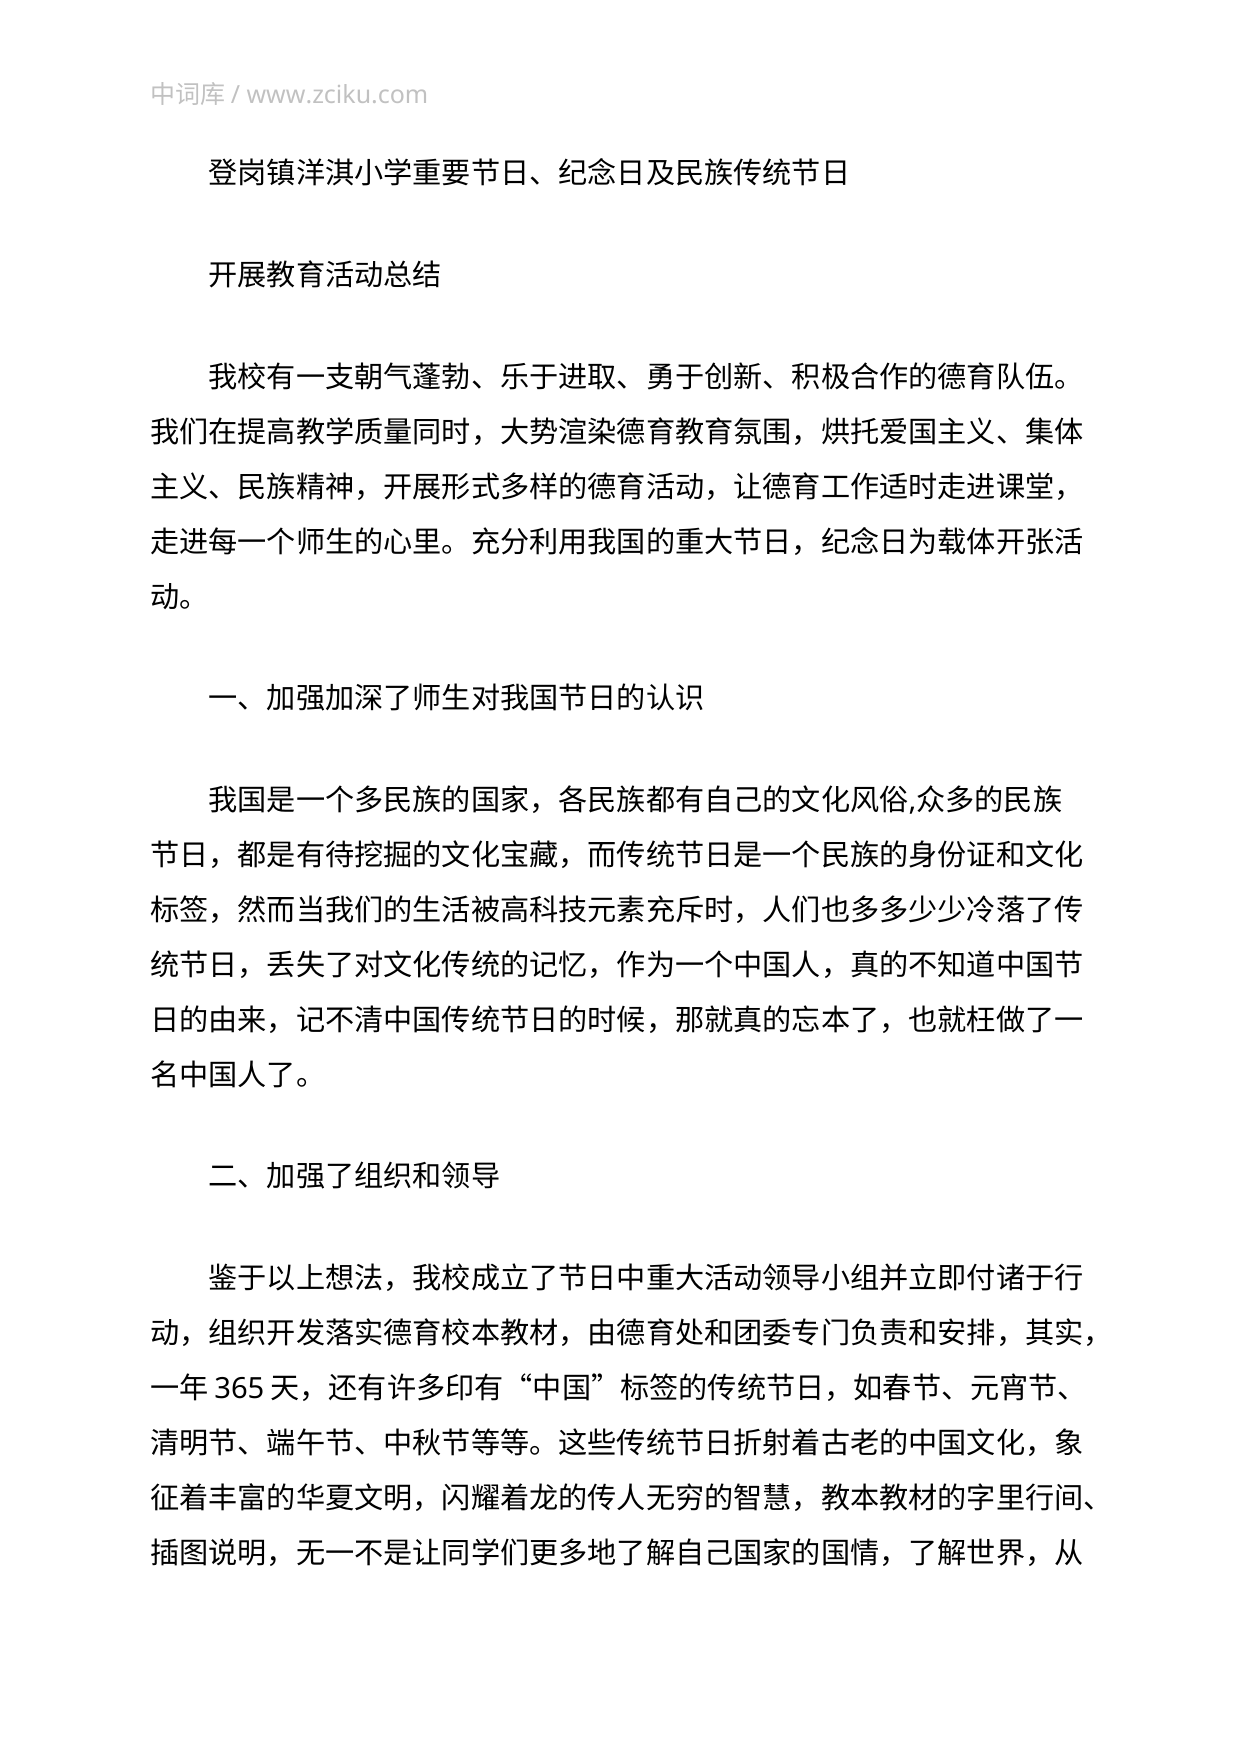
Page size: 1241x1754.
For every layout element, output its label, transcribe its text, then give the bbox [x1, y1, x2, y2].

text 我国是一个多民族的国家，各民族都有自己的文化风俗,众多的民族节日，都是有待挖掘的文化宝藏，而传统节日是一个民族的身份证和文化标签，然而当我们的生活被高科技元素充斥时，人们也多多少少冷落了传统节日，丢失了对文化传统的记忆，作为一个中国人，真的不知道中国节日的由来，记不清中国传统节日的时候，那就真的忘本了，也就枉做了一名中国人了。 [150, 777, 1090, 1093]
text 登岗镇洋淇小学重要节日、纪念日及民族传统节日 [150, 150, 1090, 192]
text 开展教育活动总结 [150, 252, 1090, 294]
text 一、加强加深了师生对我国节日的认识 [150, 675, 1090, 717]
text 二、加强了组织和领导 [150, 1153, 1090, 1195]
text 我校有一支朝气蓬勃、乐于进取、勇于创新、积极合作的德育队伍。我们在提高教学质量同时，大势渲染德育教育氛围，烘托爱国主义、集体主义、民族精神，开展形式多样的德育活动，让德育工作适时走进课堂，走进每一个师生的心里。充分利用我国的重大节日，纪念日为载体开张活动。 [150, 353, 1090, 615]
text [150, 1255, 1090, 1572]
